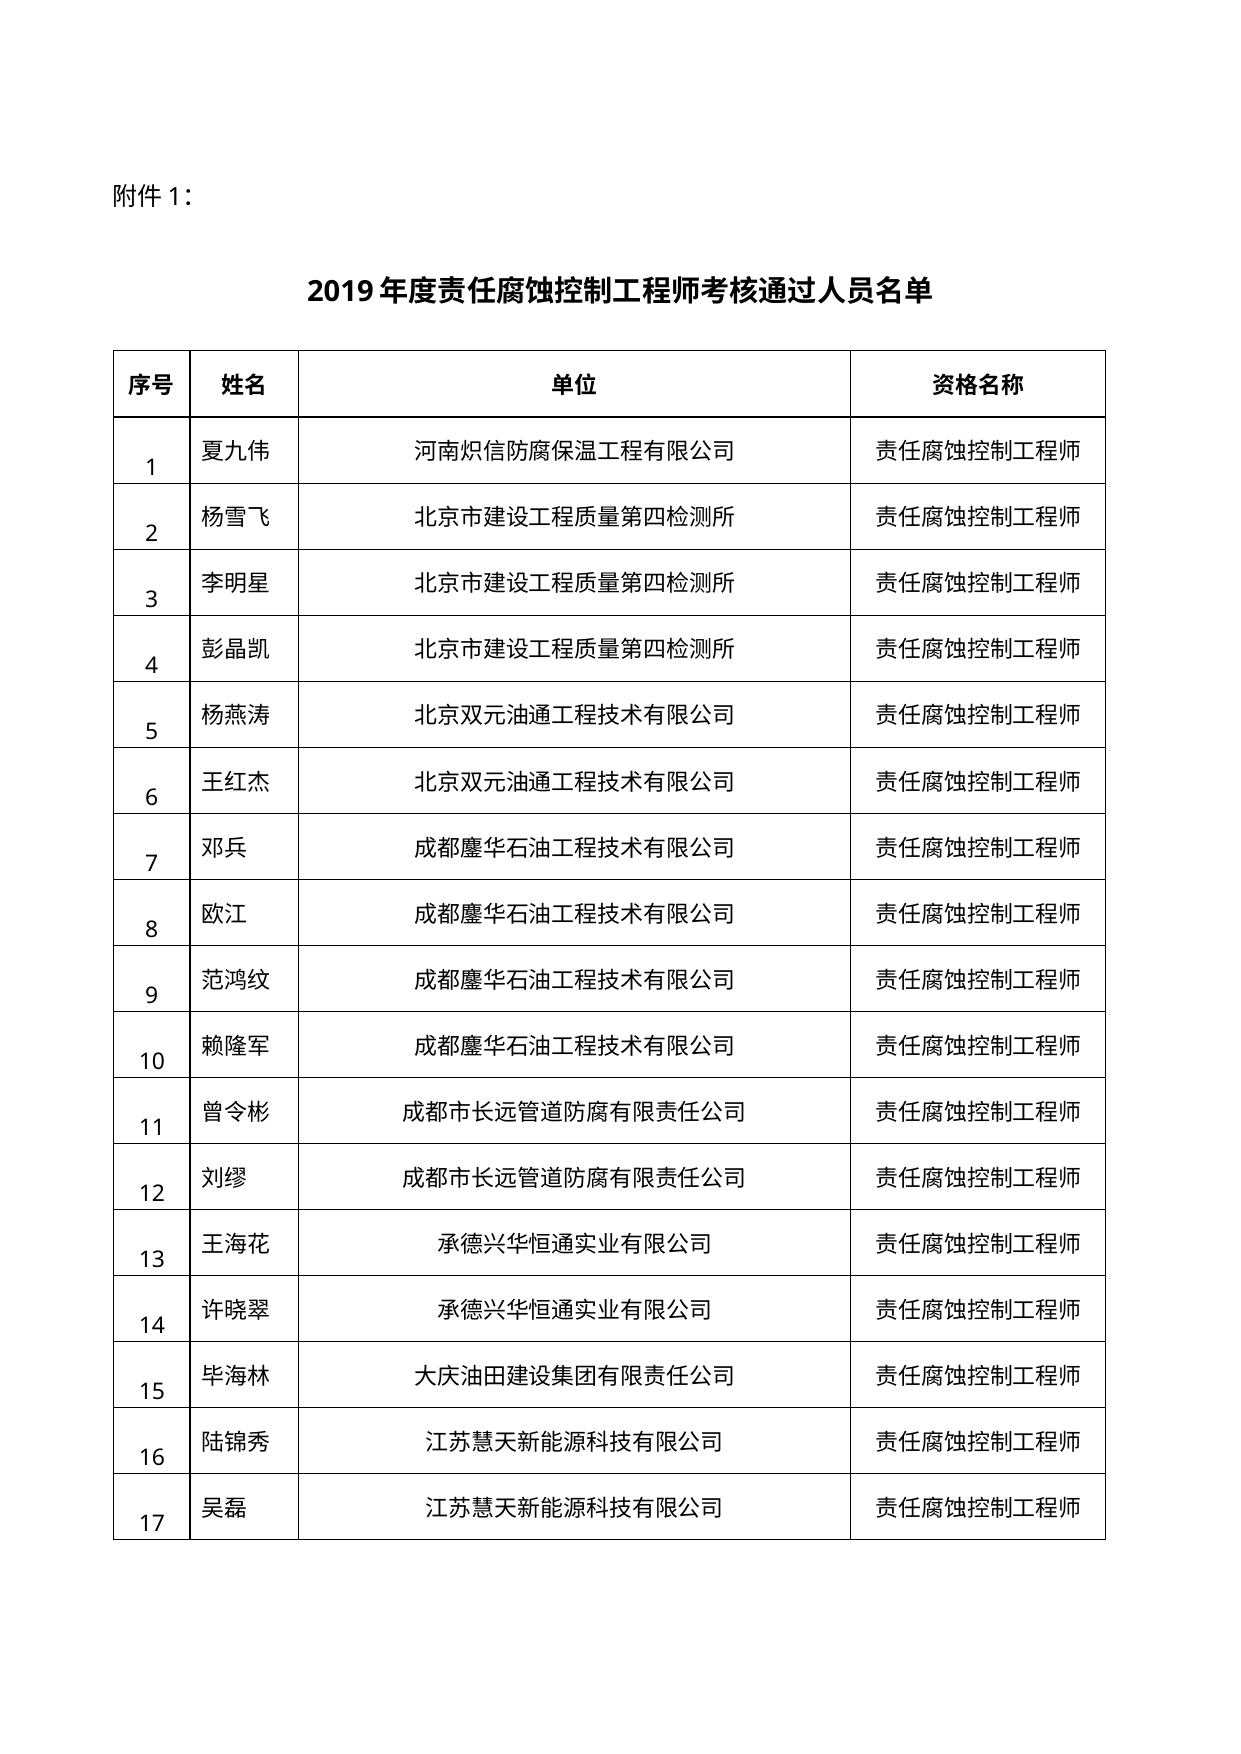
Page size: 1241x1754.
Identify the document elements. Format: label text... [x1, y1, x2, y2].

table_cell 责任腐蚀控制工程师 [851, 1474, 1105, 1539]
table_cell 责任腐蚀控制工程师 [851, 682, 1105, 747]
text 2019年度责任腐蚀控制工程师考核通过人员名单 [112, 256, 1128, 321]
table_cell 邓兵 [191, 814, 298, 879]
table_cell 承德兴华恒通实业有限公司 [299, 1210, 850, 1275]
table_header 资格名称 [851, 351, 1105, 416]
table_cell 责任腐蚀控制工程师 [851, 880, 1105, 945]
table_cell 成都鏖华石油工程技术有限公司 [299, 1012, 850, 1077]
table_cell 杨燕涛 [191, 682, 298, 747]
table_cell 1 [114, 418, 189, 482]
table_cell 吴磊 [191, 1474, 298, 1539]
table_cell 责任腐蚀控制工程师 [851, 1408, 1105, 1473]
table_cell 北京市建设工程质量第四检测所 [299, 550, 850, 614]
table_cell 成都鏖华石油工程技术有限公司 [299, 946, 850, 1011]
table_cell 刘缪 [191, 1144, 298, 1209]
table_cell 赖隆军 [191, 1012, 298, 1077]
table_cell 江苏慧天新能源科技有限公司 [299, 1408, 850, 1473]
table_cell 责任腐蚀控制工程师 [851, 1342, 1105, 1407]
table_cell 13 [114, 1210, 189, 1275]
table_cell 成都鏖华石油工程技术有限公司 [299, 880, 850, 945]
table_cell 责任腐蚀控制工程师 [851, 748, 1105, 813]
table_cell 责任腐蚀控制工程师 [851, 550, 1105, 614]
table_cell 李明星 [191, 550, 298, 614]
table_cell 夏九伟 [191, 418, 298, 482]
table_cell 责任腐蚀控制工程师 [851, 946, 1105, 1011]
table_cell 承德兴华恒通实业有限公司 [299, 1276, 850, 1341]
table_cell 北京市建设工程质量第四检测所 [299, 616, 850, 681]
table_cell 责任腐蚀控制工程师 [851, 1078, 1105, 1143]
table_cell 责任腐蚀控制工程师 [851, 1012, 1105, 1077]
table_cell 北京双元油通工程技术有限公司 [299, 748, 850, 813]
table_cell 成都鏖华石油工程技术有限公司 [299, 814, 850, 879]
table_cell 9 [114, 946, 189, 1011]
table_cell 16 [114, 1408, 189, 1473]
table_cell 王海花 [191, 1210, 298, 1275]
table_cell 北京市建设工程质量第四检测所 [299, 484, 850, 548]
table_cell 北京双元油通工程技术有限公司 [299, 682, 850, 747]
text 附件1： [112, 162, 1128, 227]
table_cell 责任腐蚀控制工程师 [851, 1276, 1105, 1341]
table_header 序号 [114, 351, 189, 416]
table_cell 责任腐蚀控制工程师 [851, 418, 1105, 482]
table_cell 5 [114, 682, 189, 747]
table_cell 责任腐蚀控制工程师 [851, 1210, 1105, 1275]
table_cell 河南炽信防腐保温工程有限公司 [299, 418, 850, 482]
table_cell 7 [114, 814, 189, 879]
table_cell 14 [114, 1276, 189, 1341]
table_cell 17 [114, 1474, 189, 1539]
table_cell 范鸿纹 [191, 946, 298, 1011]
table_cell 3 [114, 550, 189, 614]
table_cell 2 [114, 484, 189, 548]
table_cell 彭晶凯 [191, 616, 298, 681]
table_cell 毕海林 [191, 1342, 298, 1407]
table_header 单位 [299, 351, 850, 416]
table_cell 陆锦秀 [191, 1408, 298, 1473]
table_cell 责任腐蚀控制工程师 [851, 616, 1105, 681]
table_cell 许晓翠 [191, 1276, 298, 1341]
table_cell 杨雪飞 [191, 484, 298, 548]
table_cell 王红杰 [191, 748, 298, 813]
table_cell 15 [114, 1342, 189, 1407]
table_cell 10 [114, 1012, 189, 1077]
table_cell 11 [114, 1078, 189, 1143]
table_cell 责任腐蚀控制工程师 [851, 484, 1105, 548]
table_header 姓名 [191, 351, 298, 416]
table_cell 责任腐蚀控制工程师 [851, 1144, 1105, 1209]
table_cell 欧江 [191, 880, 298, 945]
table_cell 12 [114, 1144, 189, 1209]
table_cell 4 [114, 616, 189, 681]
table_cell 大庆油田建设集团有限责任公司 [299, 1342, 850, 1407]
table_cell 曾令彬 [191, 1078, 298, 1143]
table_cell 8 [114, 880, 189, 945]
table_cell 责任腐蚀控制工程师 [851, 814, 1105, 879]
table_cell 成都市长远管道防腐有限责任公司 [299, 1144, 850, 1209]
table_cell 成都市长远管道防腐有限责任公司 [299, 1078, 850, 1143]
table_cell 6 [114, 748, 189, 813]
table_cell 江苏慧天新能源科技有限公司 [299, 1474, 850, 1539]
